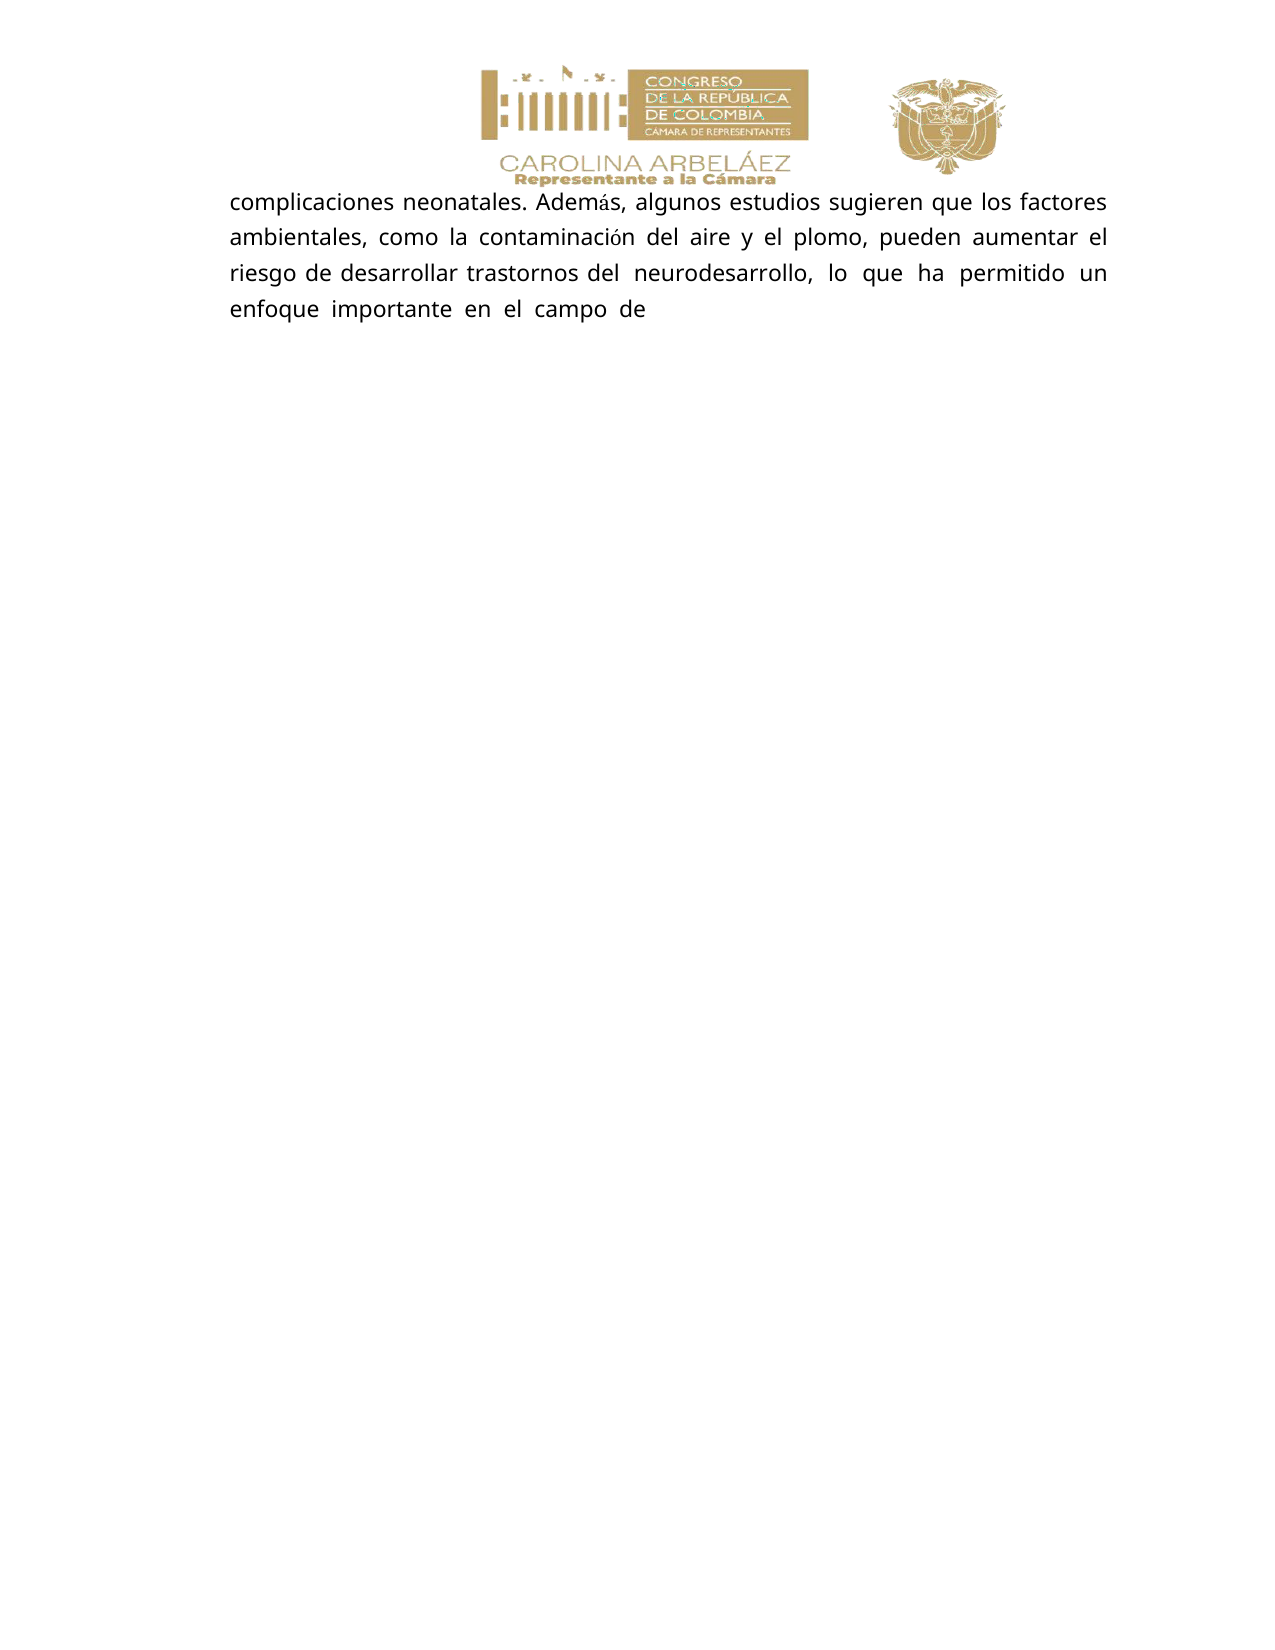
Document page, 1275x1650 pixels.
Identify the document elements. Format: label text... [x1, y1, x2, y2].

picture [479, 64, 1007, 185]
